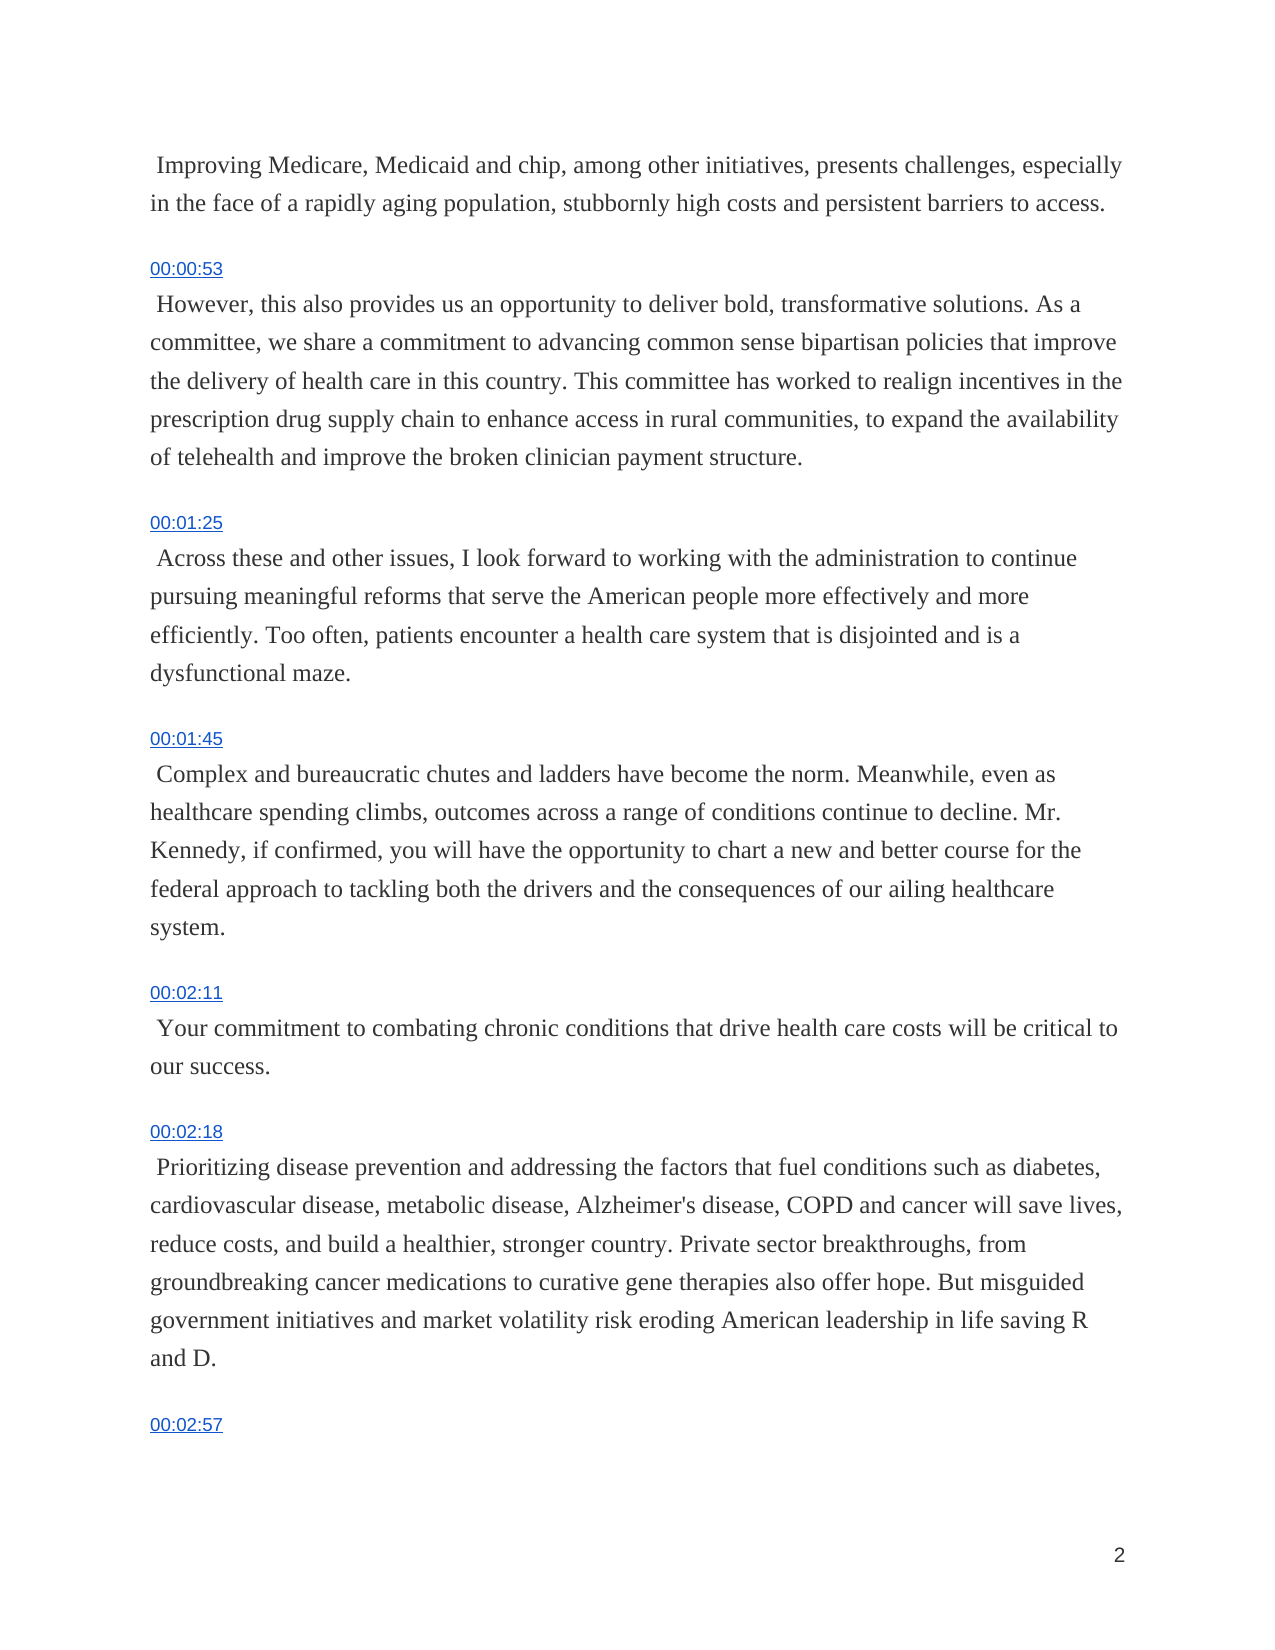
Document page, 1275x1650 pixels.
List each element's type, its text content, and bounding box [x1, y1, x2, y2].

text 00:02:57 [150, 1413, 1125, 1435]
text 00:02:18 [150, 1121, 1125, 1143]
text 00:02:11 [150, 982, 1125, 1003]
text 00:00:53 [150, 258, 1125, 280]
text However, this also provides us an opportunity to deliver bold, transformative solutions. As a committee, we share a commitment to advancing common sense bipartisan policies that improve the delivery of health care in this country. This committee has worked to realign incentives in the prescription drug supply chain to enhance access in rural communities, to expand the availability of telehealth and improve the broken clinician payment structure. [150, 289, 1125, 471]
text 00:01:25 [150, 512, 1125, 534]
text Across these and other issues, I look forward to working with the administration to continue pursuing meaningful reforms that serve the American people more effectively and more efficiently. Too often, patients encounter a health care system that is disjointed and is a dysfunctional maze. [150, 543, 1125, 687]
text Prioritizing disease prevention and addressing the factors that fuel conditions such as diabetes, cardiovascular disease, metabolic disease, Alzheimer's disease, COPD and cancer will save lives, reduce costs, and build a healthier, stronger country. Private sector breakthroughs, from groundbreaking cancer medications to curative gene therapies also offer hope. But misguided government initiatives and market volatility risk eroding American leadership in life saving R and D. [150, 1152, 1125, 1372]
text Complex and bureaucratic chutes and ladders have become the norm. Meanwhile, even as healthcare spending climbs, outcomes across a range of conditions continue to decline. Mr. Kennedy, if confirmed, you will have the opportunity to chart a new and better course for the federal approach to tackling both the drivers and the consequences of our ailing healthcare system. [150, 759, 1125, 941]
text Improving Medicare, Medicaid and chip, among other initiatives, presents challenges, especially in the face of a rapidly aging population, stubbornly high costs and persistent barriers to access. [150, 150, 1125, 217]
text 00:01:45 [150, 728, 1125, 749]
text Your commitment to combating chronic conditions that drive health care costs will be critical to our success. [150, 1013, 1125, 1080]
